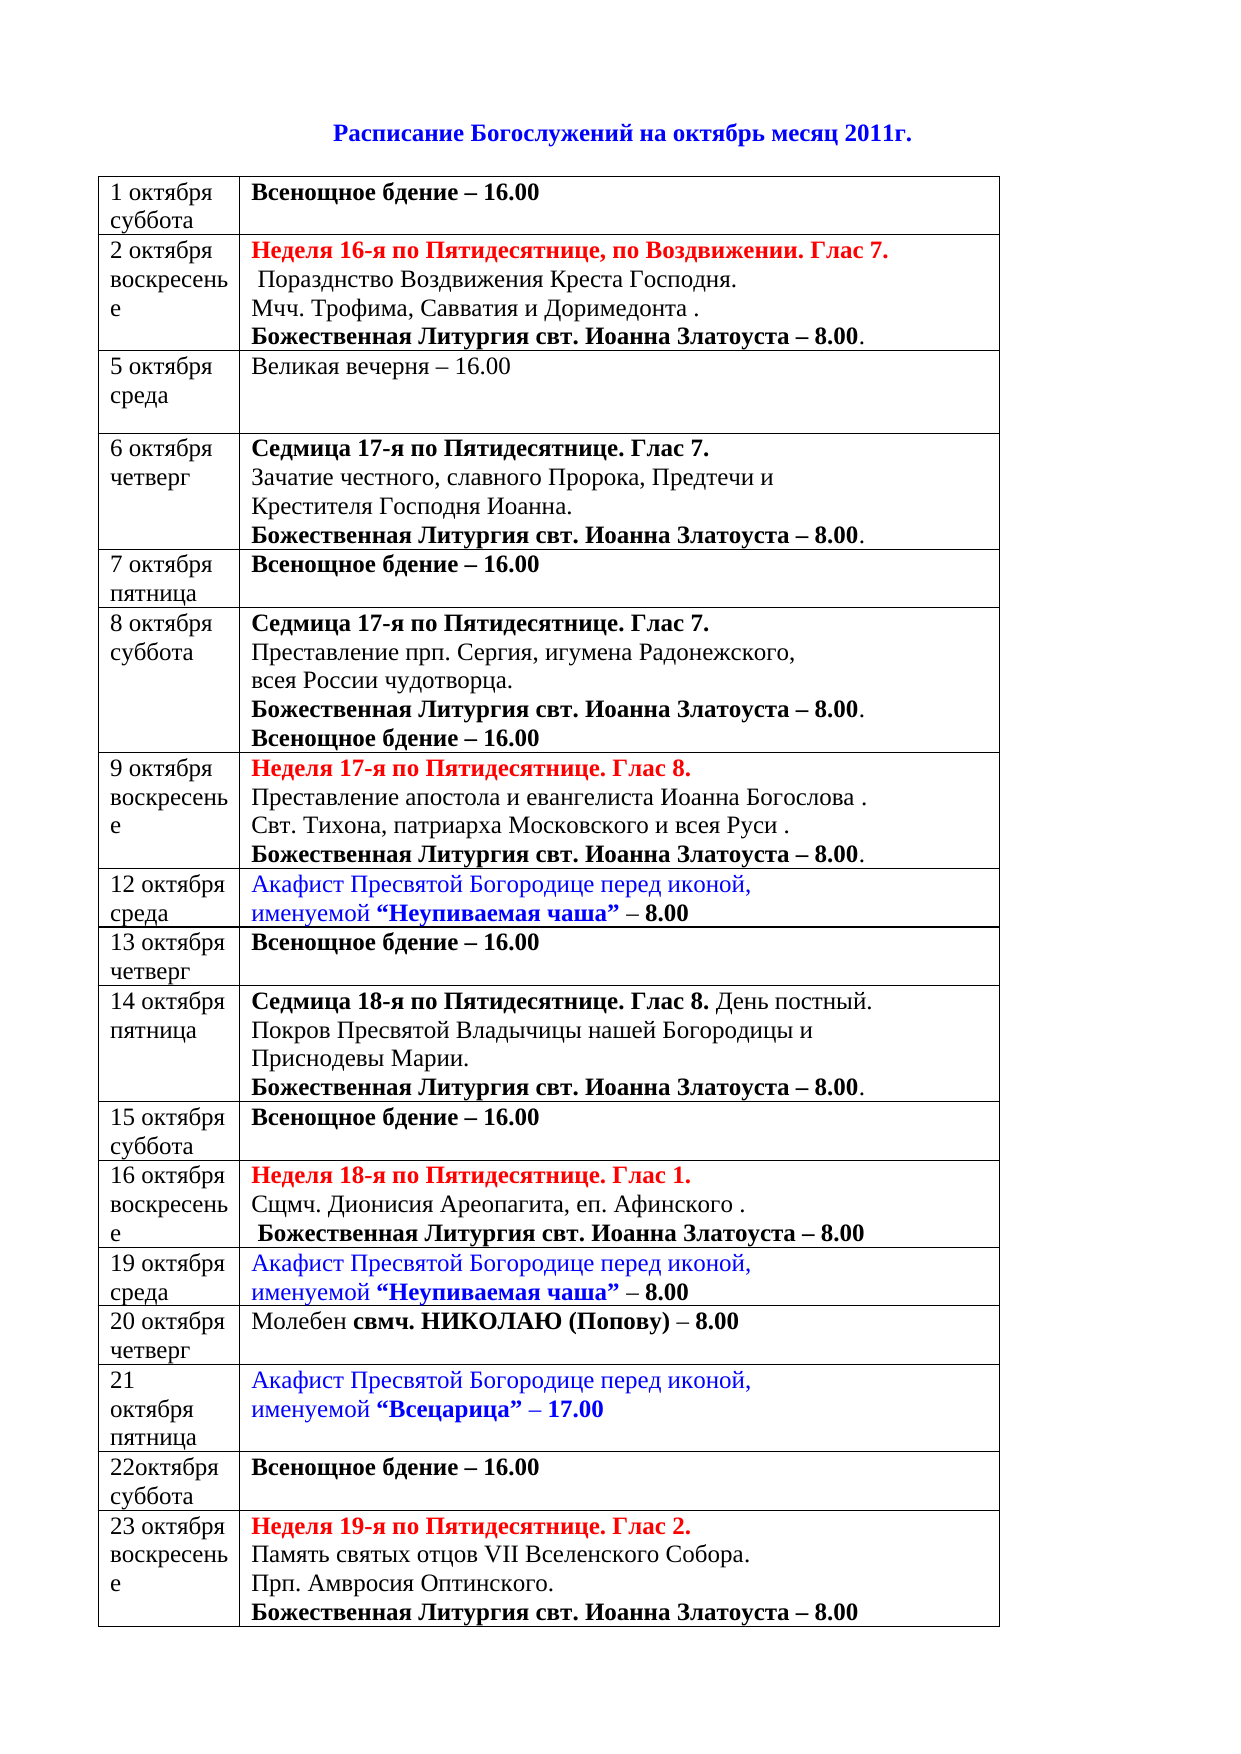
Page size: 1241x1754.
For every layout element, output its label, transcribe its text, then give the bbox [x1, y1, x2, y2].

table_cell Великая вечерня – 16.00 [240, 351, 999, 432]
table_cell Седмица 17-я по Пятидесятнице. Глас 7. Преставление прп. Сергия, игумена Радонежского, всея России чудотворца. Божественная Литургия свт. Иоанна Златоуста – 8.00. Всенощное бдение – 16.00 [240, 608, 999, 752]
text Расписание Богослужений на октябрь месяц 2011г. [133, 118, 1078, 147]
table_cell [240, 1511, 999, 1626]
table_cell Неделя 18-я по Пятидесятнице. Глас 1. Сщмч. Дионисия Ареопагита, еп. Афинского . Божественная Литургия свт. Иоанна Златоуста – 8.00 [240, 1161, 999, 1247]
table_cell 15 октября суббота [99, 1102, 239, 1159]
table_cell 6 октября четверг [99, 434, 239, 548]
table_cell Седмица 18-я по Пятидесятнице. Глас 8. День постный. Покров Пресвятой Владычицы нашей Богородицы и Приснодевы Марии. Божественная Литургия свт. Иоанна Златоуста – 8.00. [240, 986, 999, 1101]
table_cell 8 октября суббота [99, 608, 239, 752]
table_cell 14 октября пятница [99, 986, 239, 1101]
table_header 1 октября суббота [99, 177, 239, 234]
table_cell Неделя 16-я по Пятидесятнице, по Воздвижении. Глас 7. Поразднство Воздвижения Креста Господня. Мчч. Трофима, Савватия и Доримедонта . Божественная Литургия свт. Иоанна Златоуста – 8.00. [240, 235, 999, 350]
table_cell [99, 1511, 239, 1626]
table_cell 12 октября среда [99, 869, 239, 926]
table_cell Всенощное бдение – 16.00 [240, 550, 999, 607]
table_cell Молебен свмч. НИКОЛАЮ (Попову) – 8.00 [240, 1306, 999, 1364]
table_cell 16 октября воскресенье [99, 1161, 239, 1247]
table_cell Неделя 17-я по Пятидесятнице. Глас 8. Преставление апостола и евангелиста Иоанна Богослова . Свт. Тихона, патриарха Московского и всея Руси . Божественная Литургия свт. Иоанна Златоуста – 8.00. [240, 753, 999, 868]
table_cell 2 октября воскресенье [99, 235, 239, 350]
table_cell 21 октября пятница [99, 1365, 239, 1451]
table_cell 5 октября среда [99, 351, 239, 432]
table_cell 7 октября пятница [99, 550, 239, 607]
table_header Всенощное бдение – 16.00 [240, 177, 999, 234]
table_cell 22октября суббота [99, 1452, 239, 1510]
table_cell Всенощное бдение – 16.00 [240, 1452, 999, 1510]
table_cell Всенощное бдение – 16.00 [240, 1102, 999, 1159]
table_cell 13 октября четверг [99, 928, 239, 985]
table_cell Акафист Пресвятой Богородице перед иконой, именуемой “Неупиваемая чаша” – 8.00 [240, 1248, 999, 1305]
table_cell Акафист Пресвятой Богородице перед иконой, именуемой “Неупиваемая чаша” – 8.00 [240, 869, 999, 926]
table_cell Всенощное бдение – 16.00 [240, 928, 999, 985]
table_cell 19 октября среда [99, 1248, 239, 1305]
table_cell Акафист Пресвятой Богородице перед иконой, именуемой “Всецарица” – 17.00 [240, 1365, 999, 1451]
table_cell Седмица 17-я по Пятидесятнице. Глас 7. Зачатие честного, славного Пророка, Предтечи и Крестителя Господня Иоанна. Божественная Литургия свт. Иоанна Златоуста – 8.00. [240, 434, 999, 548]
table_cell 9 октября воскресенье [99, 753, 239, 868]
table_cell 20 октября четверг [99, 1306, 239, 1364]
